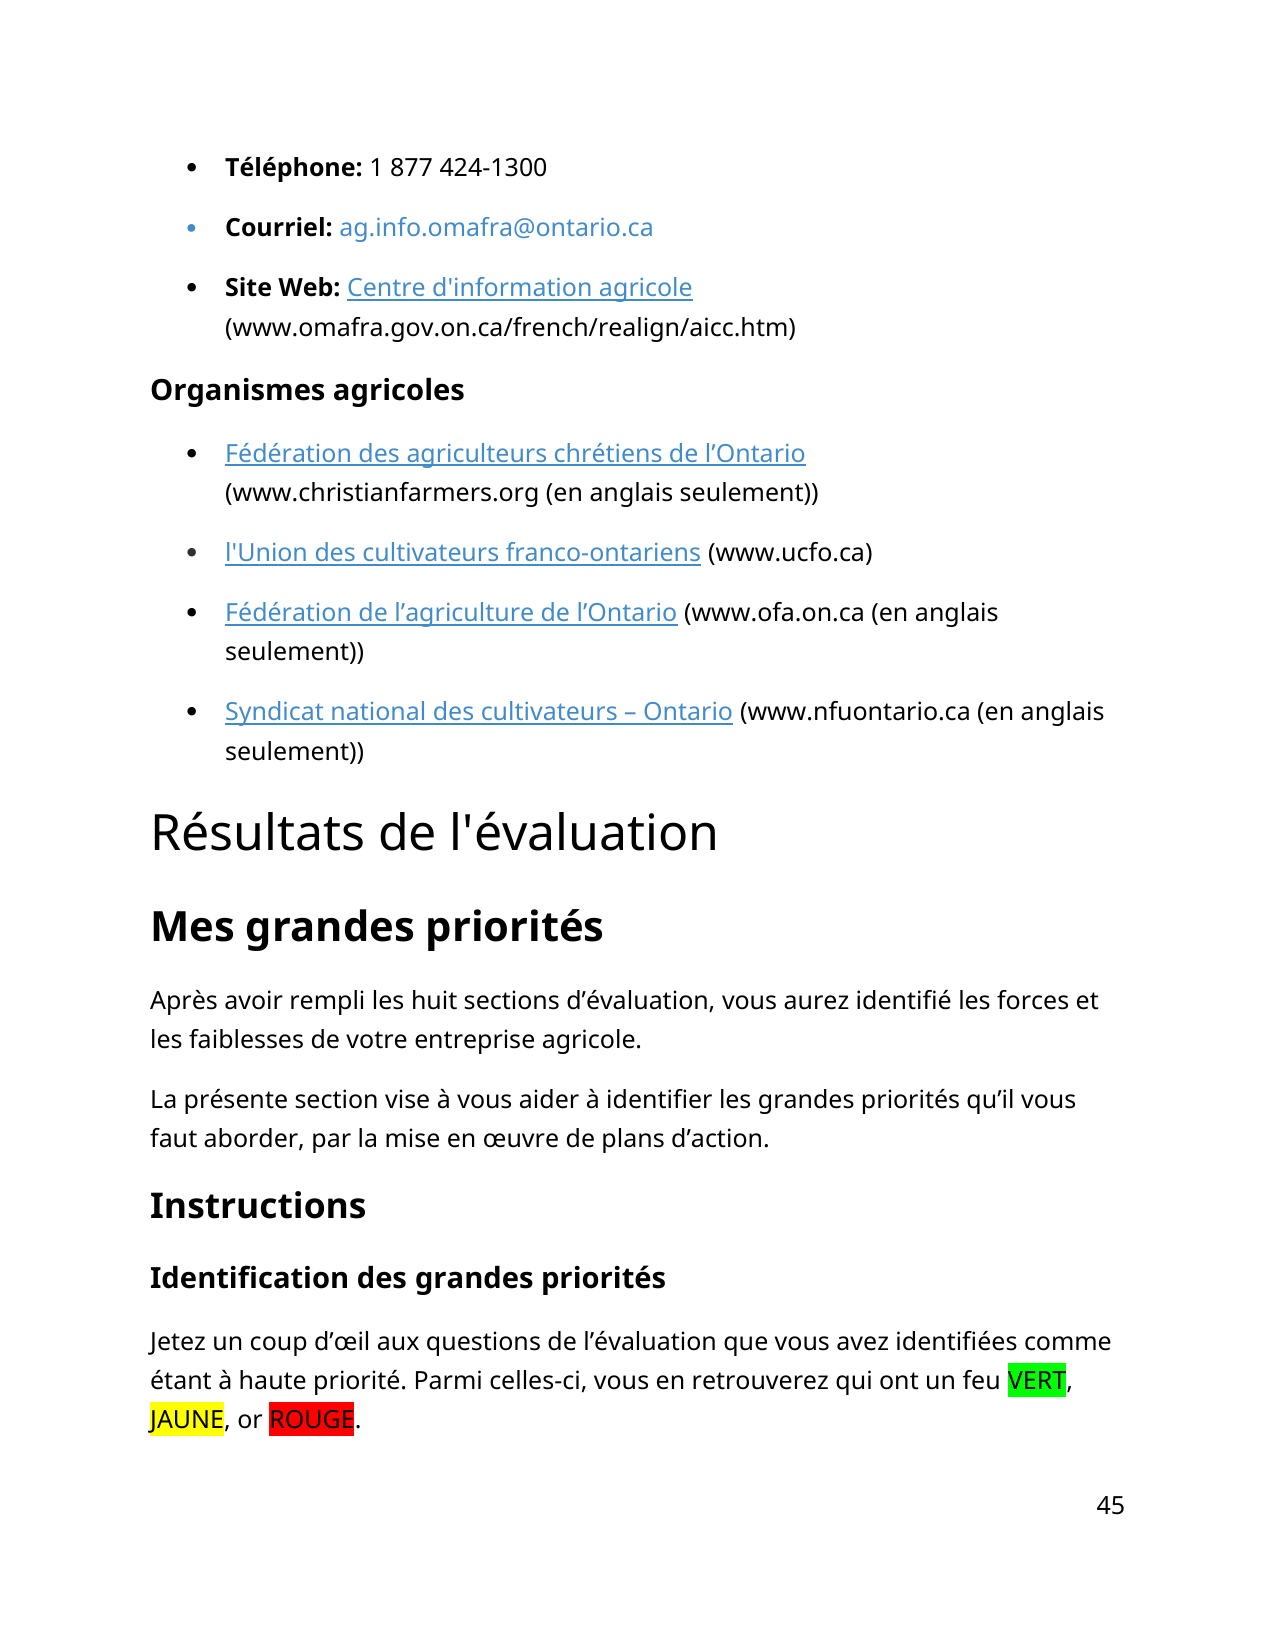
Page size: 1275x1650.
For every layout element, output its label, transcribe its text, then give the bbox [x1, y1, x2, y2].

list Syndicat national des cultivateurs – Ontario (www.nfuontario.ca (en anglais seulement)) [187, 694, 1125, 767]
subtitle Instructions [150, 1181, 1125, 1229]
text Jetez un coup d’œil aux questions de l’évaluation que vous avez identifiées comme étant à haute priorité. Parmi celles-ci, vous en retrouverez qui ont un feu VERT, JAUNE, or ROUGE. [150, 1323, 1125, 1436]
subtitle Résultats de l'évaluation [150, 797, 1125, 865]
subtitle Organismes agricoles [150, 369, 1125, 409]
list Téléphone: 1 877 424-1300 [187, 150, 1125, 184]
list Site Web: Centre d'information agricole (www.omafra.gov.on.ca/french/realign/aicc.htm) [187, 270, 1125, 343]
subtitle Mes grandes priorités [150, 896, 1125, 953]
list Fédération de l’agriculture de l’Ontario (www.ofa.on.ca (en anglais seulement)) [187, 595, 1125, 668]
list Fédération des agriculteurs chrétiens de l’Ontario (www.christianfarmers.org (en anglais seulement)) [187, 436, 1125, 509]
subtitle Identification des grandes priorités [150, 1257, 1125, 1297]
text La présente section vise à vous aider à identifier les grandes priorités qu’il vous faut aborder, par la mise en œuvre de plans d’action. [150, 1082, 1125, 1155]
list Courriel: ag.info.omafra@ontario.ca [187, 210, 1125, 244]
list l'Union des cultivateurs franco-ontariens (www.ucfo.ca) [187, 535, 1125, 569]
text Après avoir rempli les huit sections d’évaluation, vous aurez identifié les forces et les faiblesses de votre entreprise agricole. [150, 982, 1125, 1056]
